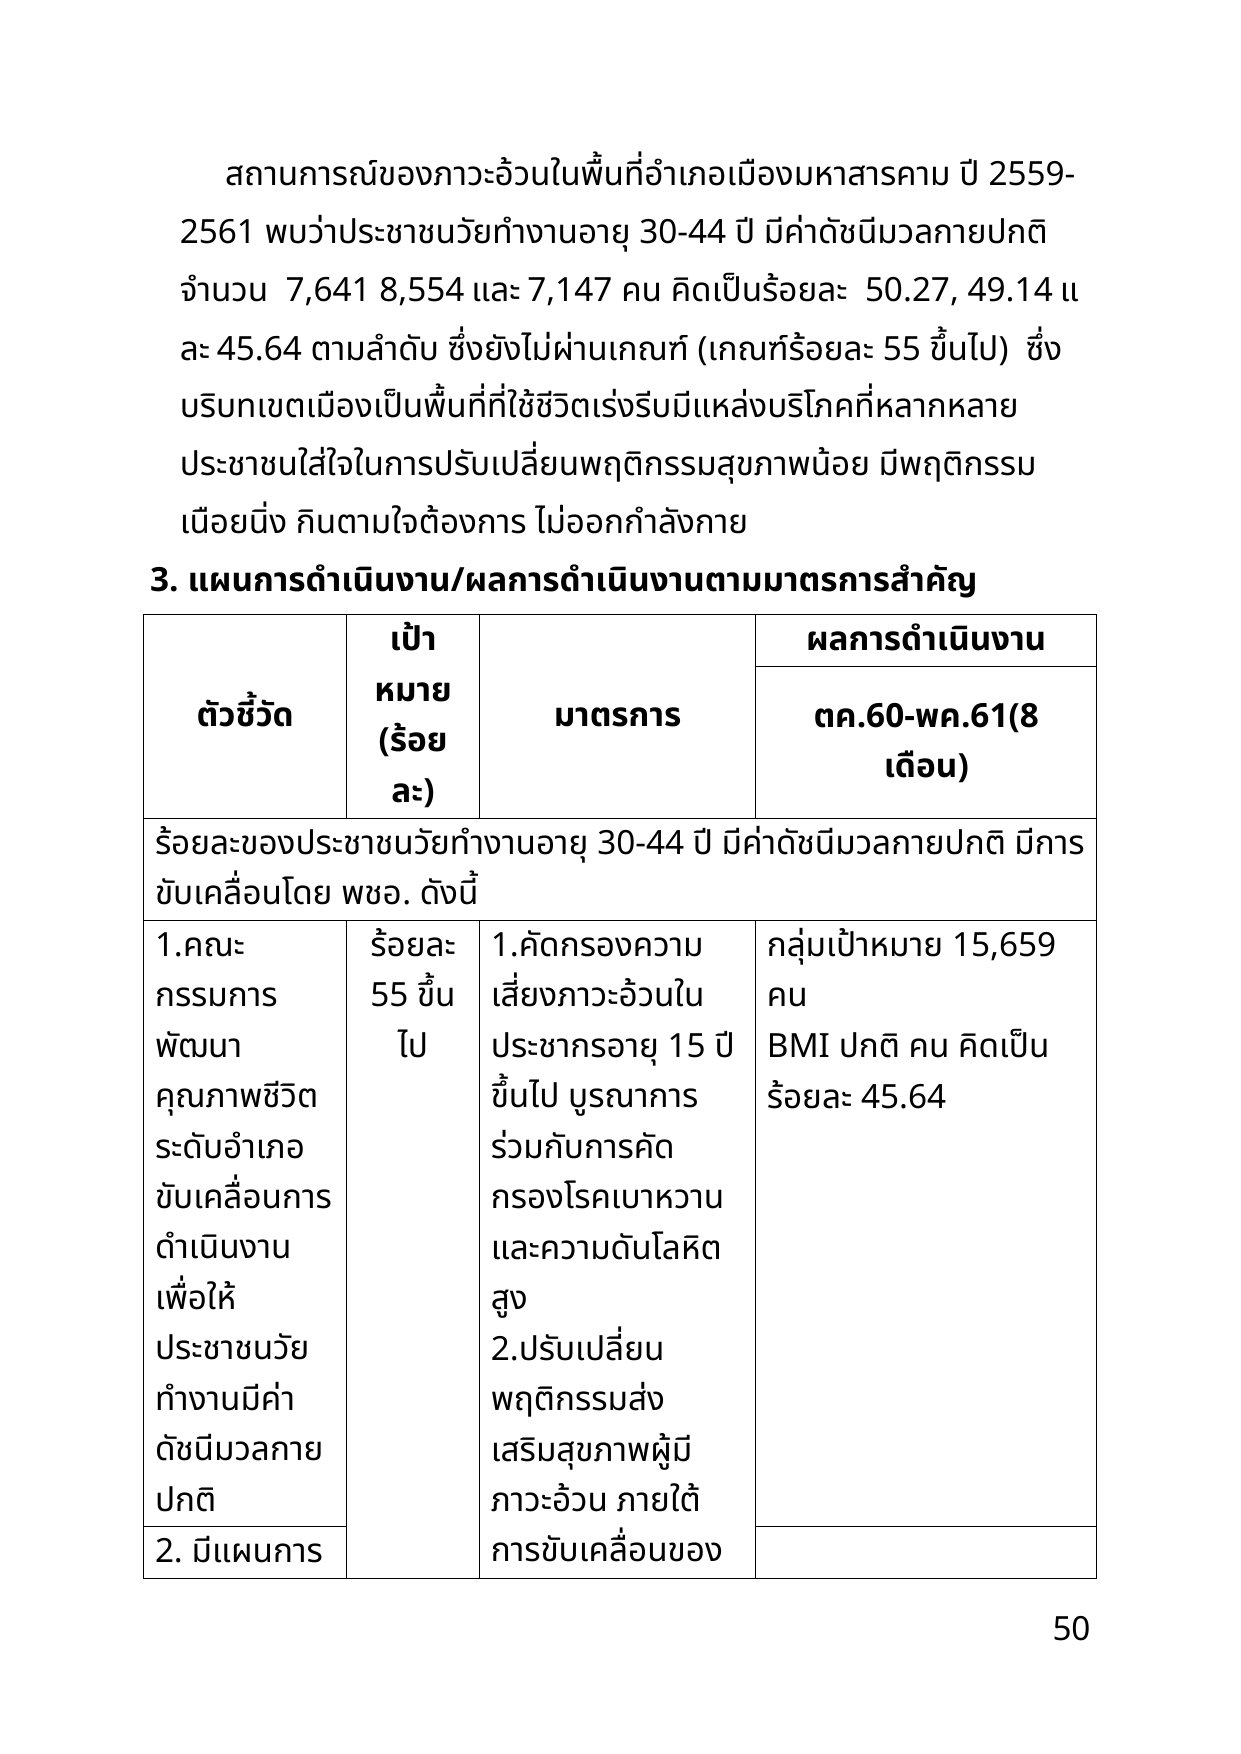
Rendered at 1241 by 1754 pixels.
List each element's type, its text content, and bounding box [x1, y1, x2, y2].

table_header เป้าหมาย (ร้อยละ) [347, 615, 479, 817]
table_cell ร้อยละ 55 ขึ้นไป [347, 921, 479, 1578]
table_cell 2. มีแผนการดำเนินงานส่งเสริมสุขภาพและการติดตามประเมินผลเพื่อให้ประชาชนวัยทำงานมีค่าดัชนีมวลกายปกติ [144, 1527, 346, 1578]
table_header มาตรการ [480, 615, 755, 817]
table_header ตัวชี้วัด [144, 615, 346, 817]
table_cell 1.คณะกรรมการพัฒนาคุณภาพชีวิตระดับอำเภอขับเคลื่อนการดำเนินงานเพื่อให้ประชาชนวัยทำงานมีค่าดัชนีมวลกายปกติ [144, 921, 346, 1526]
text 3. แผนการดำเนินงาน/ผลการดำเนินงานตามมาตรการสำคัญ [150, 556, 1090, 607]
table_cell 1.คัดกรองความเสี่ยงภาวะอ้วนในประชากรอายุ 15 ปีขึ้นไป บูรณาการร่วมกับการคัดกรองโรคเบาหวานและความดันโลหิตสูง 2.ปรับเปลี่ยนพฤติกรรมส่งเสริมสุขภาพผู้มีภาวะอ้วน ภายใต้การขับเคลื่อนของ พชอ.ตามนโยบายเมือง 5 ดี(อาหารดี กำลังกายดี กำลังใจดี สิ่งแวดล้อมดีความรู้ดี) 3.ขยายผลโครงการอาหารปลอดภัยสู่ระดับตำบลเพื่อส่งเสริมการปลูกและบริโภคผักปลอดสารพิษ 4.จัดค่ายแพทย์วิถีธรรมให้กับกลุ่มเสี่ยงและกลุ่มอ้วนบูรณาการกับงานบริการของหน่วยบริการปฐมภูมิ จำนวน 8 แห่งคือรพ.สต.โนนแต้ อุปราช ท่าตูม เขวา เชียงเหียน โคกก่อ หนองโน โนนเพ็ก [480, 921, 755, 1578]
table_cell ตค.60-พค.61(8 เดือน) [756, 667, 1096, 817]
table_header ผลการดำเนินงาน [756, 615, 1096, 666]
table_cell กลุ่มเป้าหมาย 15,659 คน BMI ปกติ คน คิดเป็นร้อยละ 45.64 [756, 921, 1096, 1526]
table_cell [756, 1527, 1096, 1578]
list สถานการณ์ของภาวะอ้วนในพื้นที่อำเภอเมืองมหาสารคาม ปี 2559-2561 พบว่าประชาชนวัยทำงานอายุ 30-44 ปี มีค่าดัชนีมวลกายปกติ จำนวน 7,641 8,554และ7,147 คน คิดเป็นร้อยละ 50.27, 49.14และ45.64 ตามลำดับ ซึ่งยังไม่ผ่านเกณฑ์ (เกณฑ์ร้อยละ 55 ขึ้นไป) ซึ่งบริบทเขตเมืองเป็นพื้นที่ที่ใช้ชีวิตเร่งรีบมีแหล่งบริโภคที่หลากหลาย ประชาชนใส่ใจในการปรับเปลี่ยนพฤติกรรมสุขภาพน้อย มีพฤติกรรมเนือยนิ่ง กินตามใจต้องการ ไม่ออกกำลังกาย [179, 150, 1090, 549]
table_cell ร้อยละของประชาชนวัยทำงานอายุ 30-44 ปี มีค่าดัชนีมวลกายปกติ มีการขับเคลื่อนโดย พชอ. ดังนี้ [144, 819, 1096, 920]
